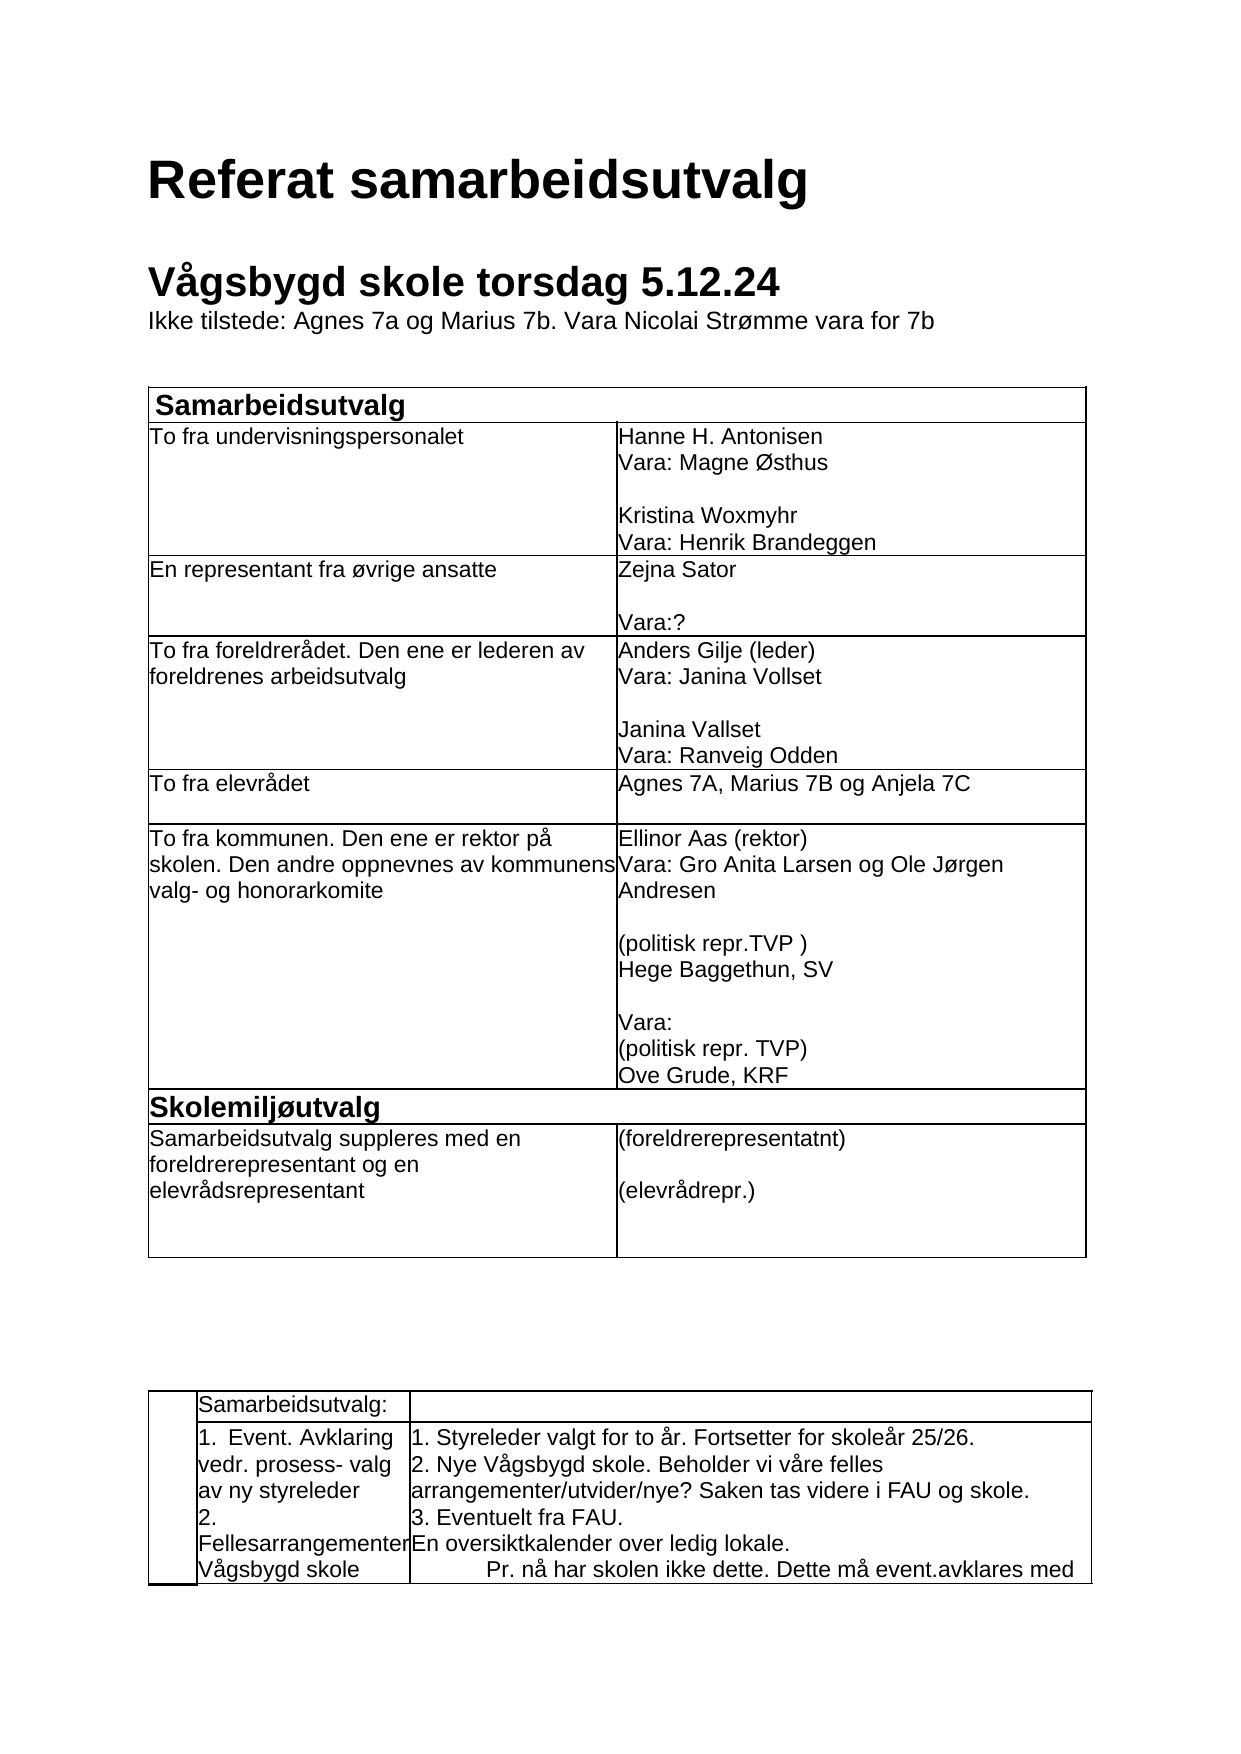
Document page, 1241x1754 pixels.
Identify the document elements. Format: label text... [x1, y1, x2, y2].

table_header [149, 1392, 196, 1582]
table_cell Ellinor Aas (rektor) Vara: Gro Anita Larsen og Ole Jørgen Andresen (politisk repr.TVP ) Hege Baggethun, SV Vara: (politisk repr. TVP) Ove Grude, KRF [618, 825, 1085, 1088]
table_header Samarbeidsutvalg [149, 388, 1085, 421]
table_cell To fra kommunen. Den ene er rektor på skolen. Den andre oppnevnes av kommunens valg- og honorarkomite [149, 825, 616, 1088]
table_header [411, 1392, 1091, 1421]
text Referat samarbeidsutvalg [148, 148, 1093, 210]
table_cell To fra foreldrerådet. Den ene er lederen av foreldrenes arbeidsutvalg [149, 637, 616, 769]
table_cell To fra elevrådet [149, 770, 616, 823]
table_cell En representant fra øvrige ansatte [149, 556, 616, 635]
table_cell To fra undervisningspersonalet [149, 423, 616, 555]
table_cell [198, 1423, 409, 1582]
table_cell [411, 1423, 1091, 1582]
table_header Samarbeidsutvalg: [198, 1392, 409, 1421]
table_cell Samarbeidsutvalg suppleres med en foreldrerepresentant og en elevrådsrepresentant [149, 1125, 616, 1257]
table_cell Hanne H. Antonisen Vara: Magne Østhus Kristina Woxmyhr Vara: Henrik Brandeggen [618, 423, 1085, 555]
table_cell (foreldrerepresentatnt) (elevrådrepr.) [618, 1125, 1085, 1257]
table_cell Skolemiljøutvalg [149, 1090, 1085, 1123]
table_cell Agnes 7A, Marius 7B og Anjela 7C [618, 770, 1085, 823]
table_cell Zejna Sator Vara:? [618, 556, 1085, 635]
text Vågsbygd skole torsdag 5.12.24 [148, 258, 1093, 306]
table_cell Anders Gilje (leder) Vara: Janina Vollset Janina Vallset Vara: Ranveig Odden [618, 637, 1085, 769]
text Ikke tilstede: Agnes 7a og Marius 7b. Vara Nicolai Strømme vara for 7b [148, 306, 1093, 334]
